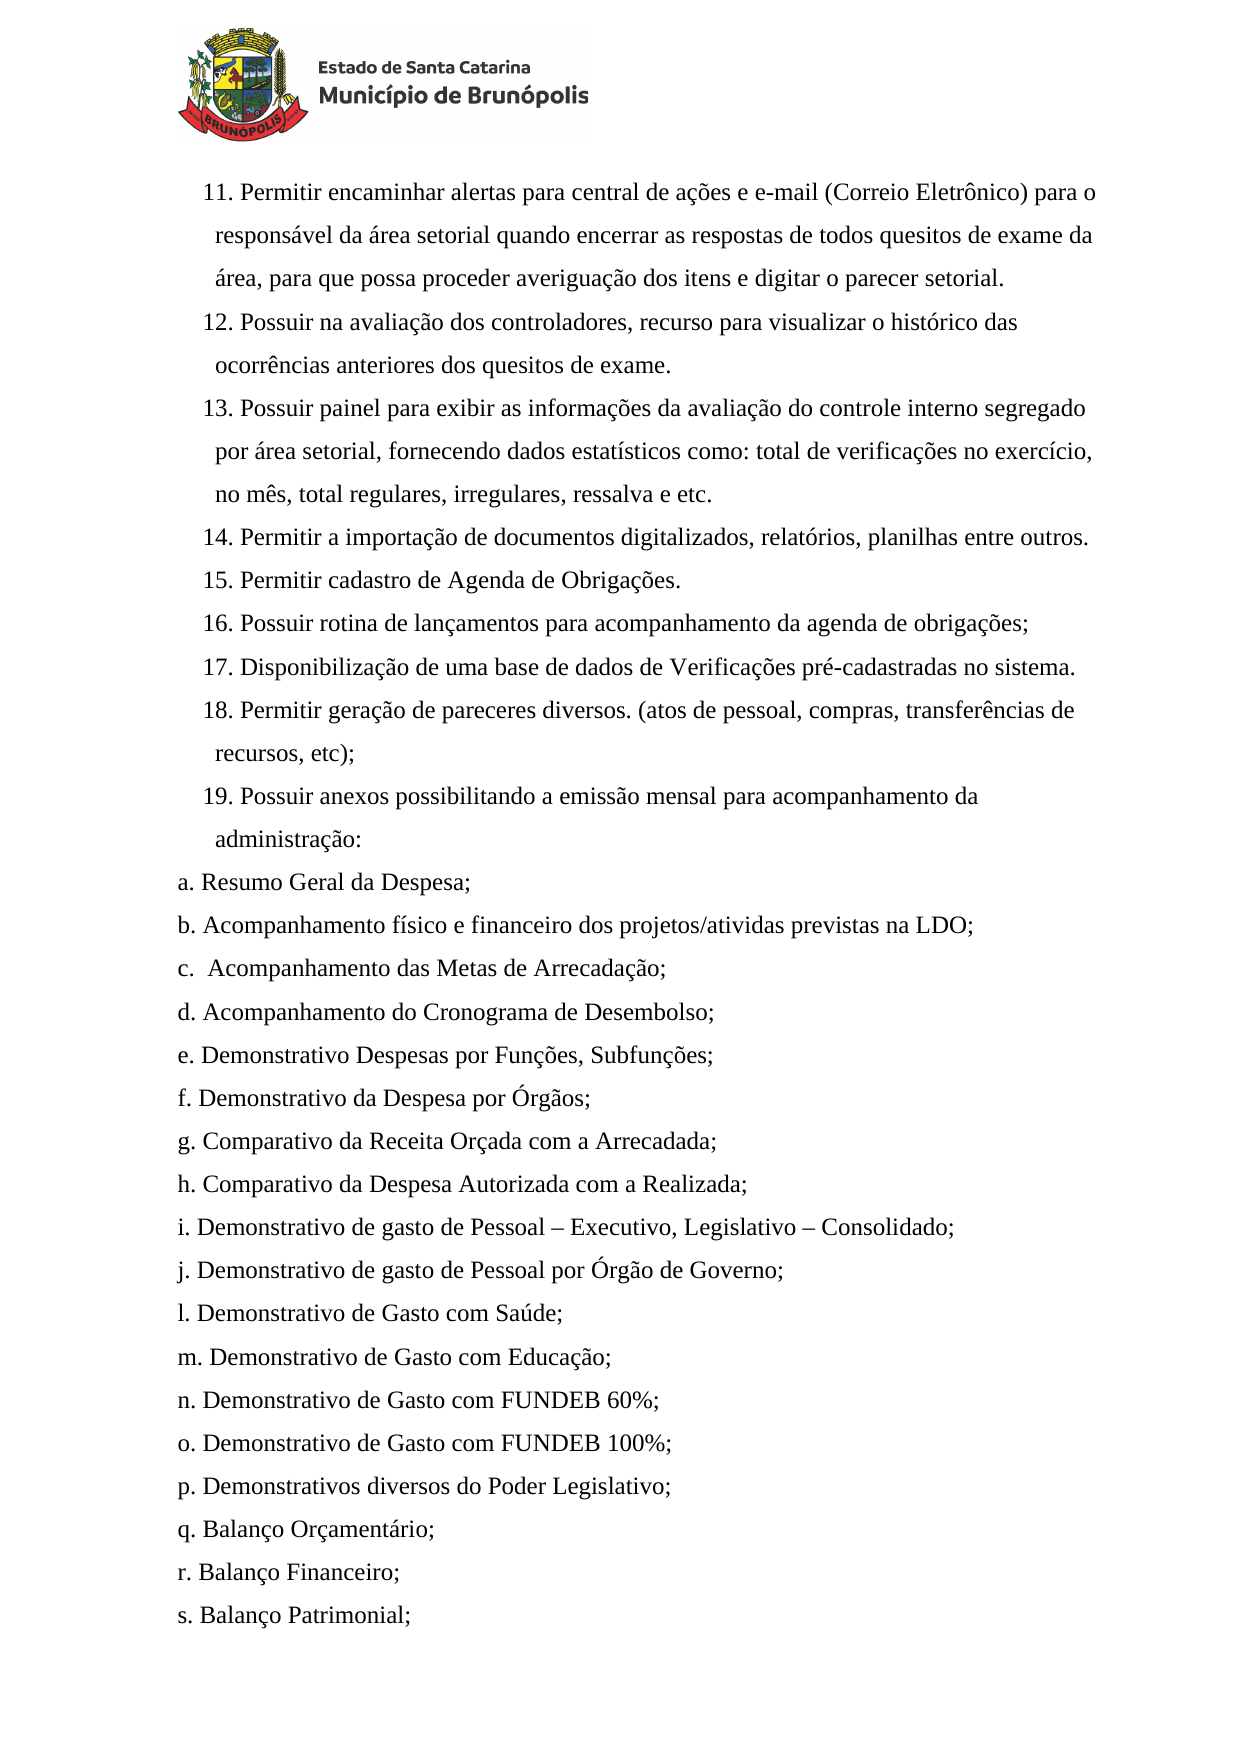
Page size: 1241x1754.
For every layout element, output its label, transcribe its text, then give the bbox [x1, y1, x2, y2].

list p. Demonstrativos diversos do Poder Legislativo; [177, 1471, 1122, 1500]
list s. Balanço Patrimonial; [177, 1600, 1122, 1629]
list a. Resumo Geral da Despesa; [177, 867, 1122, 896]
list b. Acompanhamento físico e financeiro dos projetos/atividas previstas na LDO; [177, 910, 1122, 939]
list 14. Permitir a importação de documentos digitalizados, relatórios, planilhas entre outros. [177, 522, 1122, 551]
list i. Demonstrativo de gasto de Pessoal – Executivo, Legislativo – Consolidado; [177, 1212, 1122, 1241]
list 13. Possuir painel para exibir as informações da avaliação do controle interno segregado por área setorial, fornecendo dados estatísticos como: total de verificações no exercício, no mês, total regulares, irregulares, ressalva e etc. [177, 393, 1122, 508]
list 17. Disponibilização de uma base de dados de Verificações pré-cadastradas no sistema. [177, 652, 1122, 680]
list r. Balanço Financeiro; [177, 1557, 1122, 1586]
picture [177, 28, 589, 142]
list 18. Permitir geração de pareceres diversos. (atos de pessoal, compras, transferências de recursos, etc); [177, 695, 1122, 767]
list n. Demonstrativo de Gasto com FUNDEB 60%; [177, 1385, 1122, 1413]
list 12. Possuir na avaliação dos controladores, recurso para visualizar o histórico das ocorrências anteriores dos quesitos de exame. [177, 307, 1122, 378]
list m. Demonstrativo de Gasto com Educação; [177, 1342, 1122, 1370]
list e. Demonstrativo Despesas por Funções, Subfunções; [177, 1040, 1122, 1068]
list 16. Possuir rotina de lançamentos para acompanhamento da agenda de obrigações; [177, 608, 1122, 637]
list f. Demonstrativo da Despesa por Órgãos; [177, 1083, 1122, 1112]
list 11. Permitir encaminhar alertas para central de ações e e-mail (Correio Eletrônico) para o responsável da área setorial quando encerrar as respostas de todos quesitos de exame da área, para que possa proceder averiguação dos itens e digitar o parecer setorial. [177, 177, 1122, 292]
list 19. Possuir anexos possibilitando a emissão mensal para acompanhamento da administração: [177, 781, 1122, 853]
list d. Acompanhamento do Cronograma de Desembolso; [177, 997, 1122, 1025]
list 15. Permitir cadastro de Agenda de Obrigações. [177, 565, 1122, 594]
list q. Balanço Orçamentário; [177, 1514, 1122, 1543]
list h. Comparativo da Despesa Autorizada com a Realizada; [177, 1169, 1122, 1198]
list c. Acompanhamento das Metas de Arrecadação; [177, 953, 1122, 982]
list l. Demonstrativo de Gasto com Saúde; [177, 1298, 1122, 1327]
list g. Comparativo da Receita Orçada com a Arrecadada; [177, 1126, 1122, 1155]
list o. Demonstrativo de Gasto com FUNDEB 100%; [177, 1428, 1122, 1457]
list j. Demonstrativo de gasto de Pessoal por Órgão de Governo; [177, 1255, 1122, 1284]
